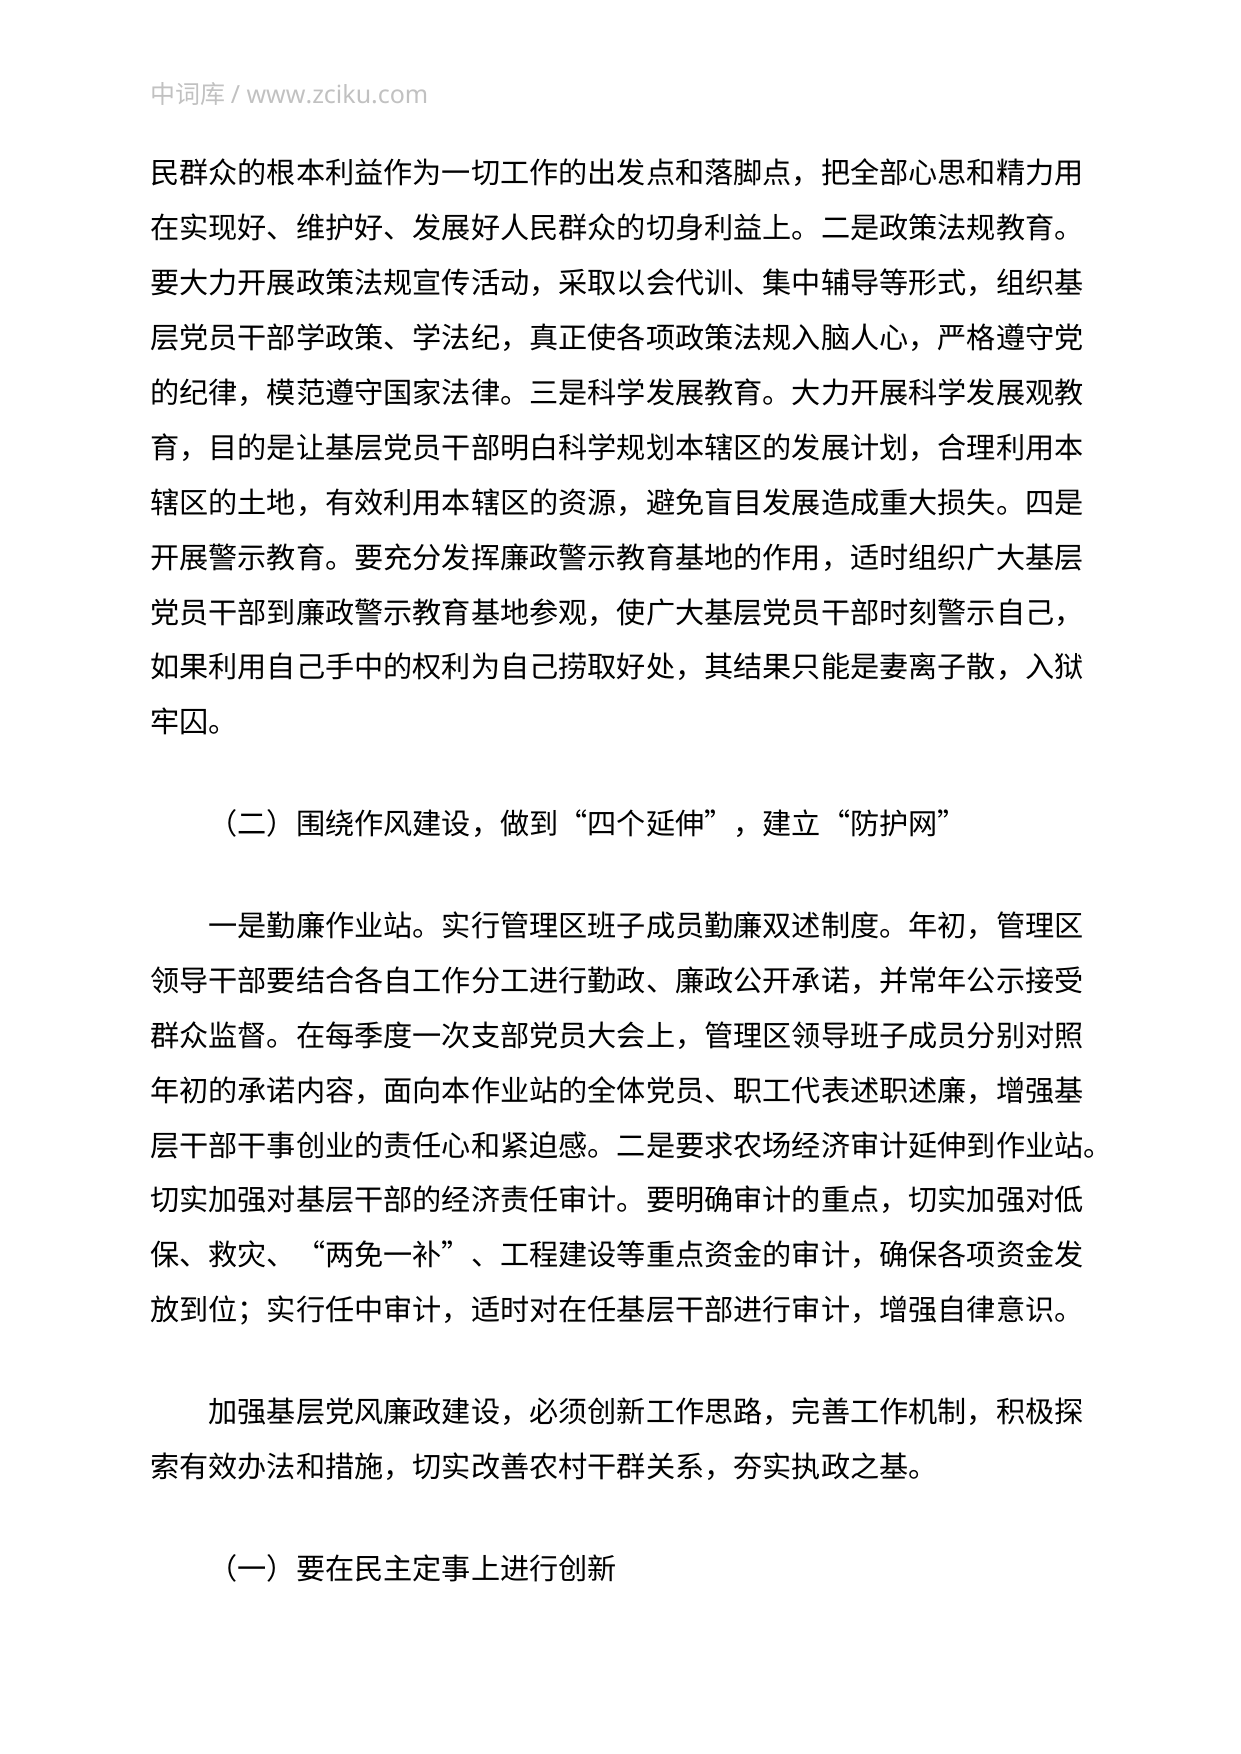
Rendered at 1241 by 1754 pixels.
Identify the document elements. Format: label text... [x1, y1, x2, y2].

text （二）围绕作风建设，做到“四个延伸”，建立“防护网” [150, 801, 1090, 843]
text 加强基层党风廉政建设，必须创新工作思路，完善工作机制，积极探索有效办法和措施，切实改善农村干群关系，夯实执政之基。 [150, 1388, 1090, 1486]
text 一是勤廉作业站。实行管理区班子成员勤廉双述制度。年初，管理区领导干部要结合各自工作分工进行勤政、廉政公开承诺，并常年公示接受群众监督。在每季度一次支部党员大会上，管理区领导班子成员分别对照年初的承诺内容，面向本作业站的全体党员、职工代表述职述廉，增强基层干部干事创业的责任心和紧迫感。二是要求农场经济审计延伸到作业站。切实加强对基层干部的经济责任审计。要明确审计的重点，切实加强对低保、救灾、“两免一补”、工程建设等重点资金的审计，确保各项资金发放到位；实行任中审计，适时对在任基层干部进行审计，增强自律意识。 [150, 902, 1090, 1329]
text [150, 150, 1090, 741]
text （一）要在民主定事上进行创新 [150, 1545, 1090, 1587]
